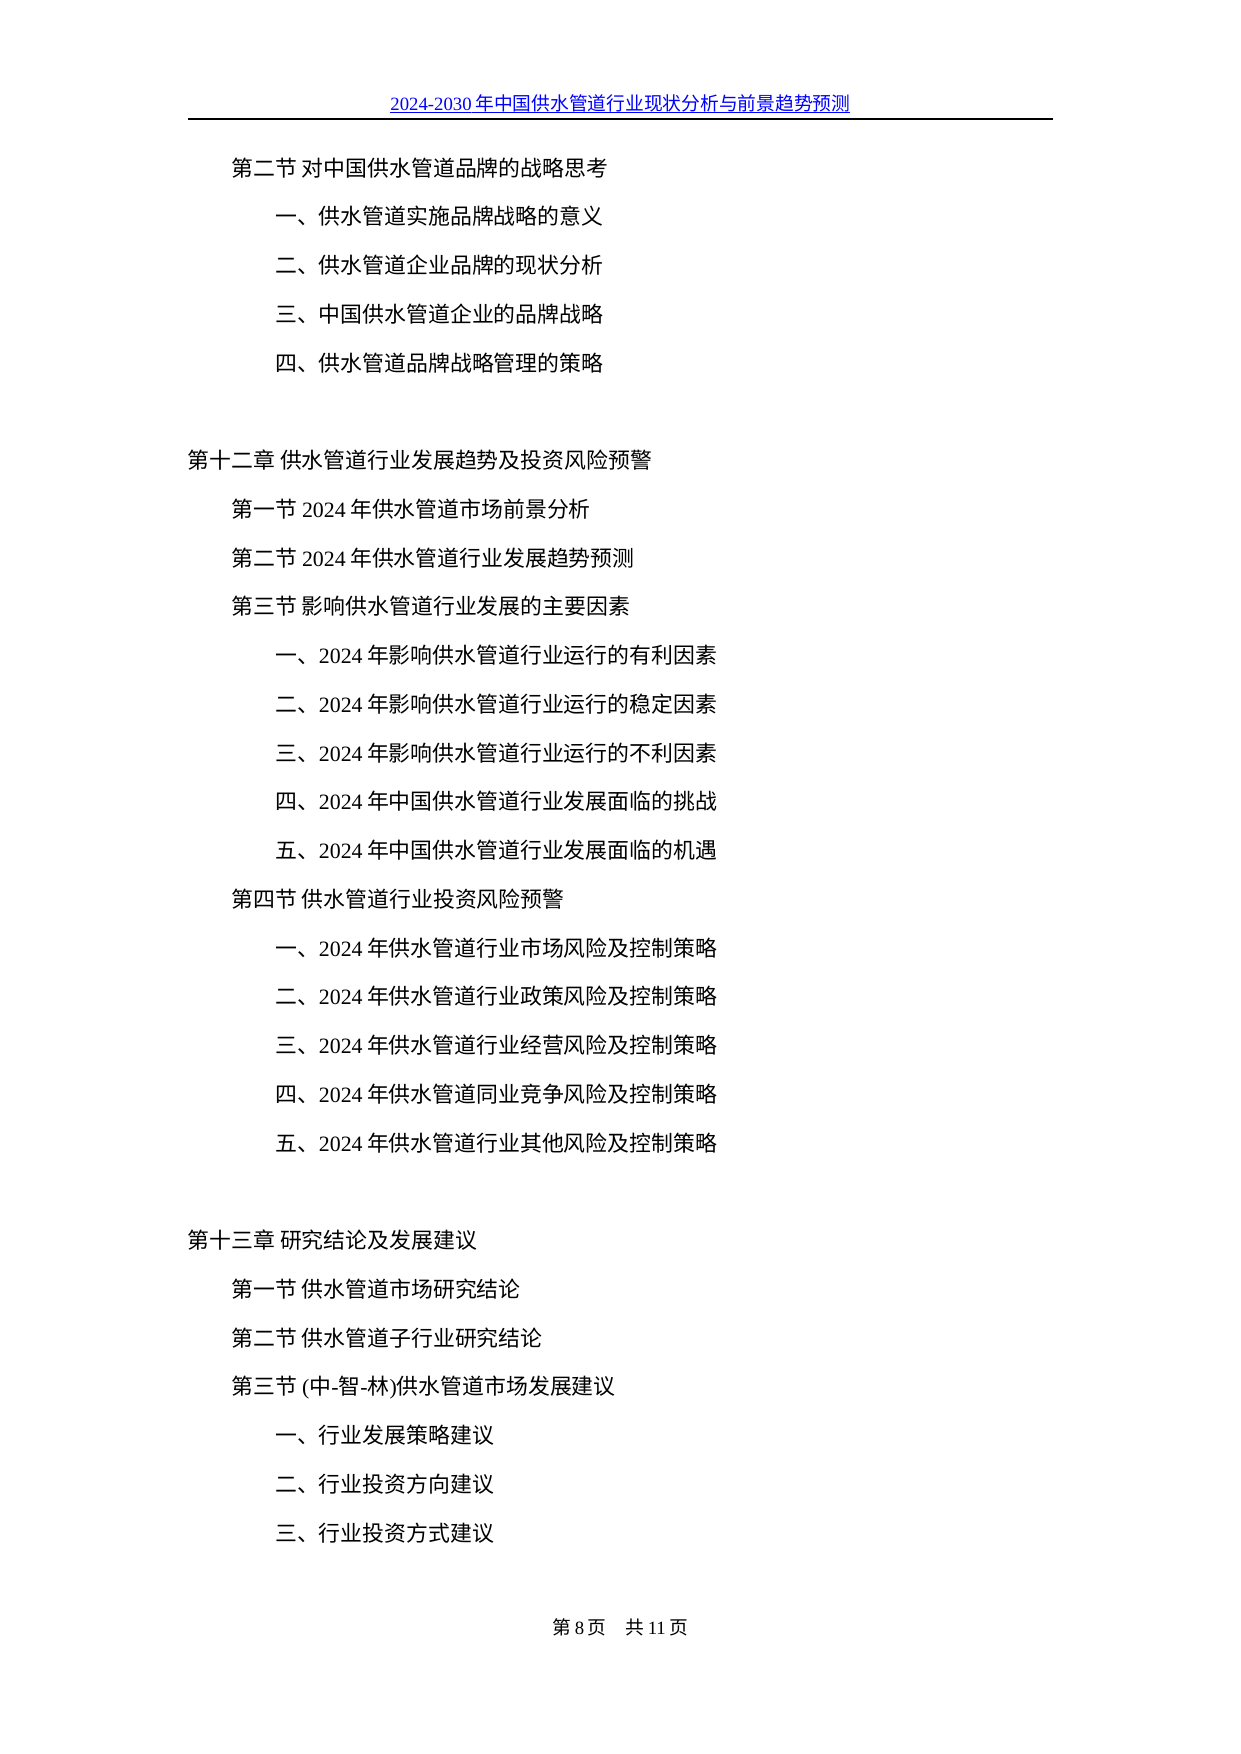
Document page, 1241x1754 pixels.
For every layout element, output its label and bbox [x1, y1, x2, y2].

text [187, 150, 1053, 1548]
